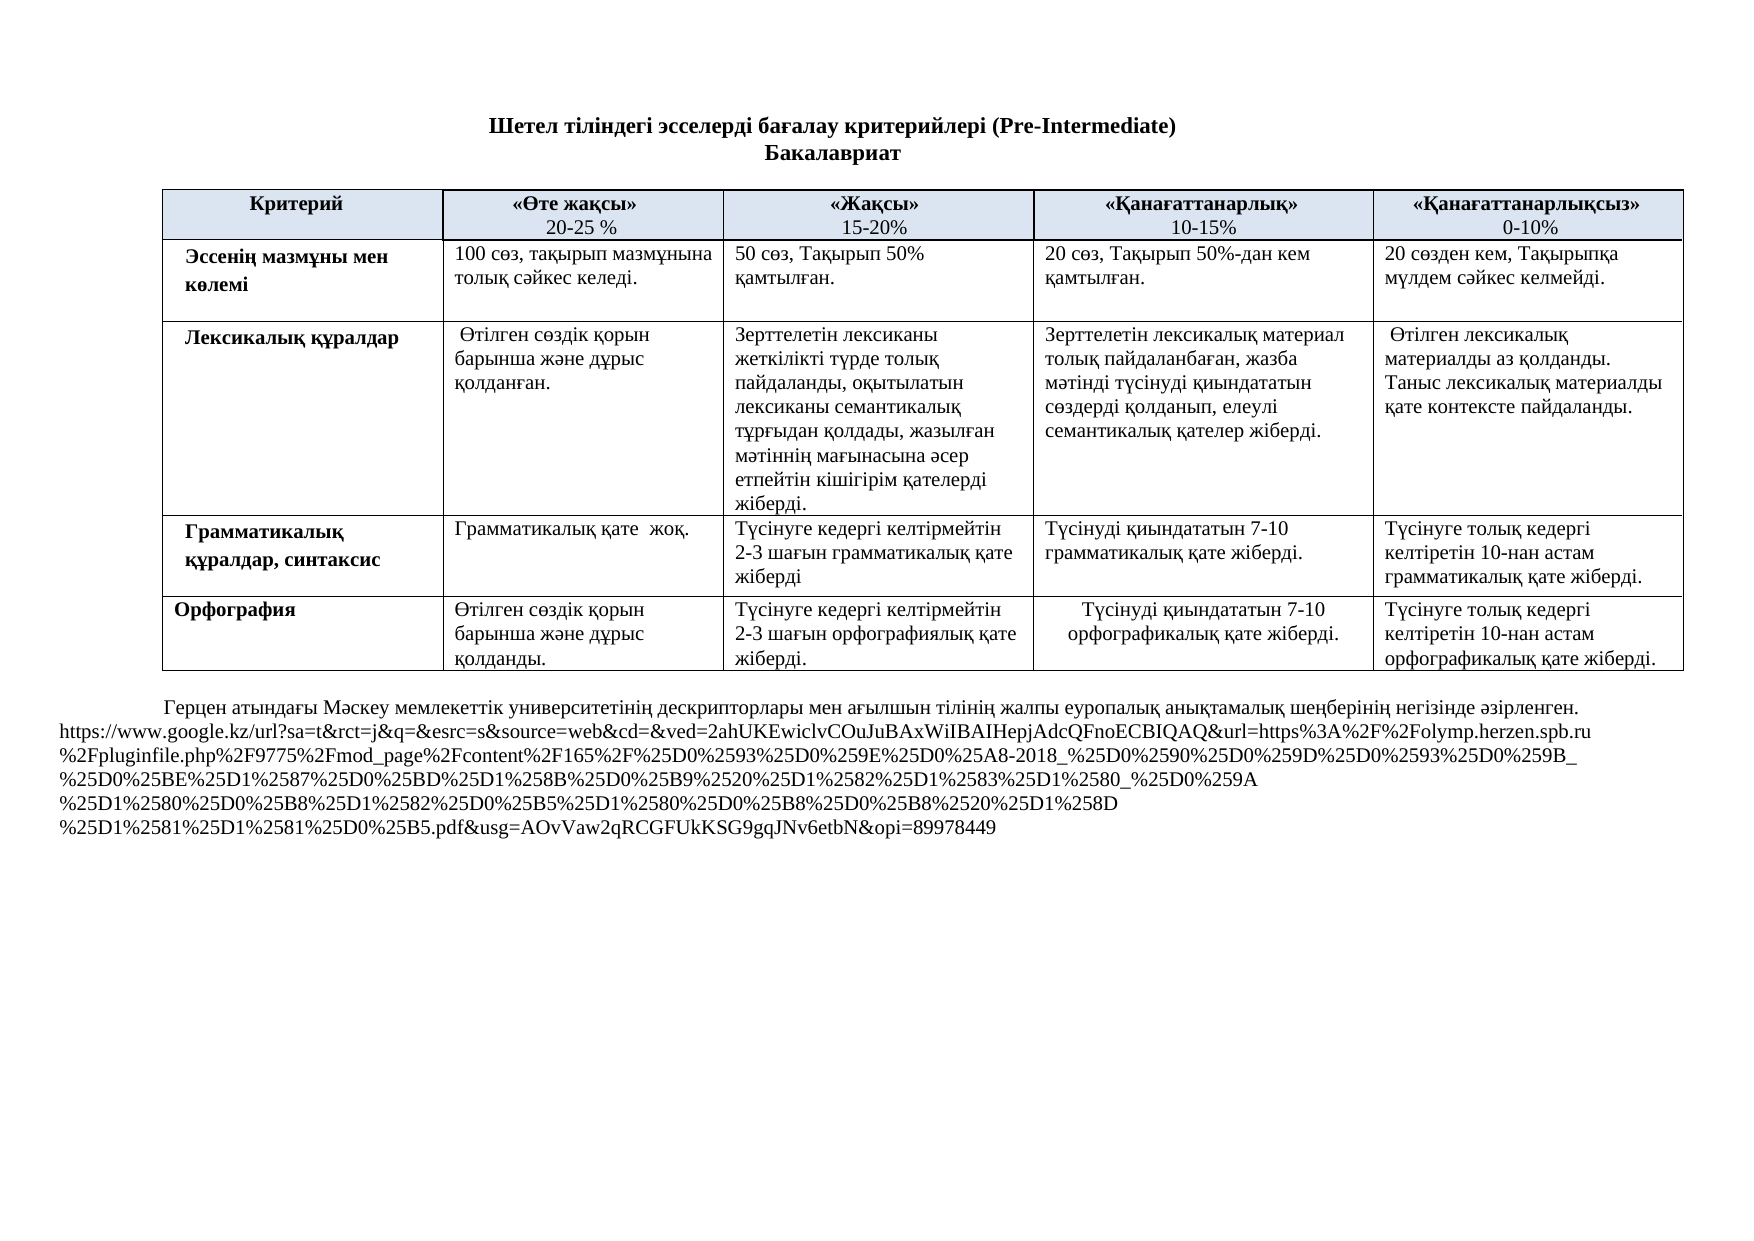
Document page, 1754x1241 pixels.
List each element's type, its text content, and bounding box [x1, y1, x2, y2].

table_cell Түсінуге кедергі келтірмейтін 2-3 шағын грамматикалық қате жіберді [724, 516, 1033, 596]
table_cell Өтілген сөздік қорын барынша және дұрыс қолданған. [444, 322, 723, 515]
table_header Критерий [163, 190, 442, 239]
table_cell Өтілген лексикалық материалды аз қолданды. Таныс лексикалық материалды қате контексте пайдаланды. [1374, 321, 1683, 515]
table_cell Грамматикалық қате жоқ. [444, 516, 723, 596]
table_cell Түсінуге кедергі келтірмейтін 2-3 шағын орфографиялық қате жіберді. [724, 597, 1033, 669]
table_header «Қанағаттанарлық» 10-15% [1035, 191, 1373, 239]
table_header «Өте жақсы» 20-25 % [444, 191, 723, 239]
table_cell Түсінуге толық кедергі келтіретін 10-нан астам грамматикалық қате жіберді. [1374, 515, 1683, 596]
table_cell Өтілген сөздік қорын барынша және дұрыс қолданды. [444, 597, 723, 669]
table_cell Орфография [163, 597, 443, 669]
table_cell Түсінуді қиындататын 7-10 грамматикалық қате жіберді. [1034, 516, 1373, 596]
table_cell Зерттелетін лексикалық материал толық пайдаланбаған, жазба мәтінді түсінуді қиындататын сөздерді қолданып, елеулі семантикалық қателер жіберді. [1034, 322, 1373, 515]
table_cell Түсінуді қиындататын 7-10 орфографикалық қате жіберді. [1034, 597, 1373, 669]
text Герцен атындағы Мәскеу мемлекеттік университетінің дескрипторлары мен ағылшын тілінің жалпы еуропалық анықтамалық шеңберінің негізінде әзірленген. [59, 694, 1606, 719]
table_cell Зерттелетін лексиканы жеткілікті түрде толық пайдаланды, оқытылатын лексиканы семантикалық тұрғыдан қолдады, жазылған мәтіннің мағынасына әсер етпейтін кішігірім қателерді жіберді. [724, 322, 1033, 515]
table_cell 50 сөз, Тақырып 50% қамтылған. [724, 241, 1033, 321]
table_cell 20 сөз, Тақырып 50%-дан кем қамтылған. [1034, 241, 1373, 321]
table_cell Түсінуге толық кедергі келтіретін 10-нан астам орфографикалық қате жіберді. [1374, 596, 1683, 669]
table_cell 20 сөзден кем, Тақырыпқа мүлдем сәйкес келмейді. [1374, 239, 1683, 321]
table_cell Эссенің мазмұны мен көлемі [163, 240, 443, 321]
table_header «Қанағаттанарлықсыз» 0-10% [1374, 191, 1683, 239]
table_cell Грамматикалық құралдар, синтаксис [163, 516, 443, 596]
text Шетел тіліндегі эсселерді бағалау критерийлері (Pre-Intermediate) [59, 113, 1606, 139]
text Бакалавриат [59, 139, 1606, 165]
text https://www.google.kz/url?sa=t&rct=j&q=&esrc=s&source=web&cd=&ved=2ahUKEwiclvCOuJuBAxWiIBAIHepjAdcQFnoECBIQAQ&url=https%3A%2F%2Folymp.herzen.spb.ru%2Fpluginfile.php%2F9775%2Fmod_page%2Fcontent%2F165%2F%25D0%2593%25D0%259E%25D0%25A8-2018_%25D0%2590%25D0%259D%25D0%2593%25D0%259B_%25D0%25BE%25D1%2587%25D0%25BD%25D1%258B%25D0%25B9%2520%25D1%2582%25D1%2583%25D1%2580_%25D0%259A%25D1%2580%25D0%25B8%25D1%2582%25D0%25B5%25D1%2580%25D0%25B8%25D0%25B8%2520%25D1%258D%25D1%2581%25D1%2581%25D0%25B5.pdf&usg=AOvVaw2qRCGFUkKSG9gqJNv6etbN&opi=89978449 [59, 719, 1606, 839]
table_cell Лексикалық құралдар [163, 322, 443, 515]
table_header «Жақсы» 15-20% [724, 191, 1033, 239]
table_cell 100 сөз, тақырып мазмұнына толық сәйкес келеді. [444, 241, 723, 321]
